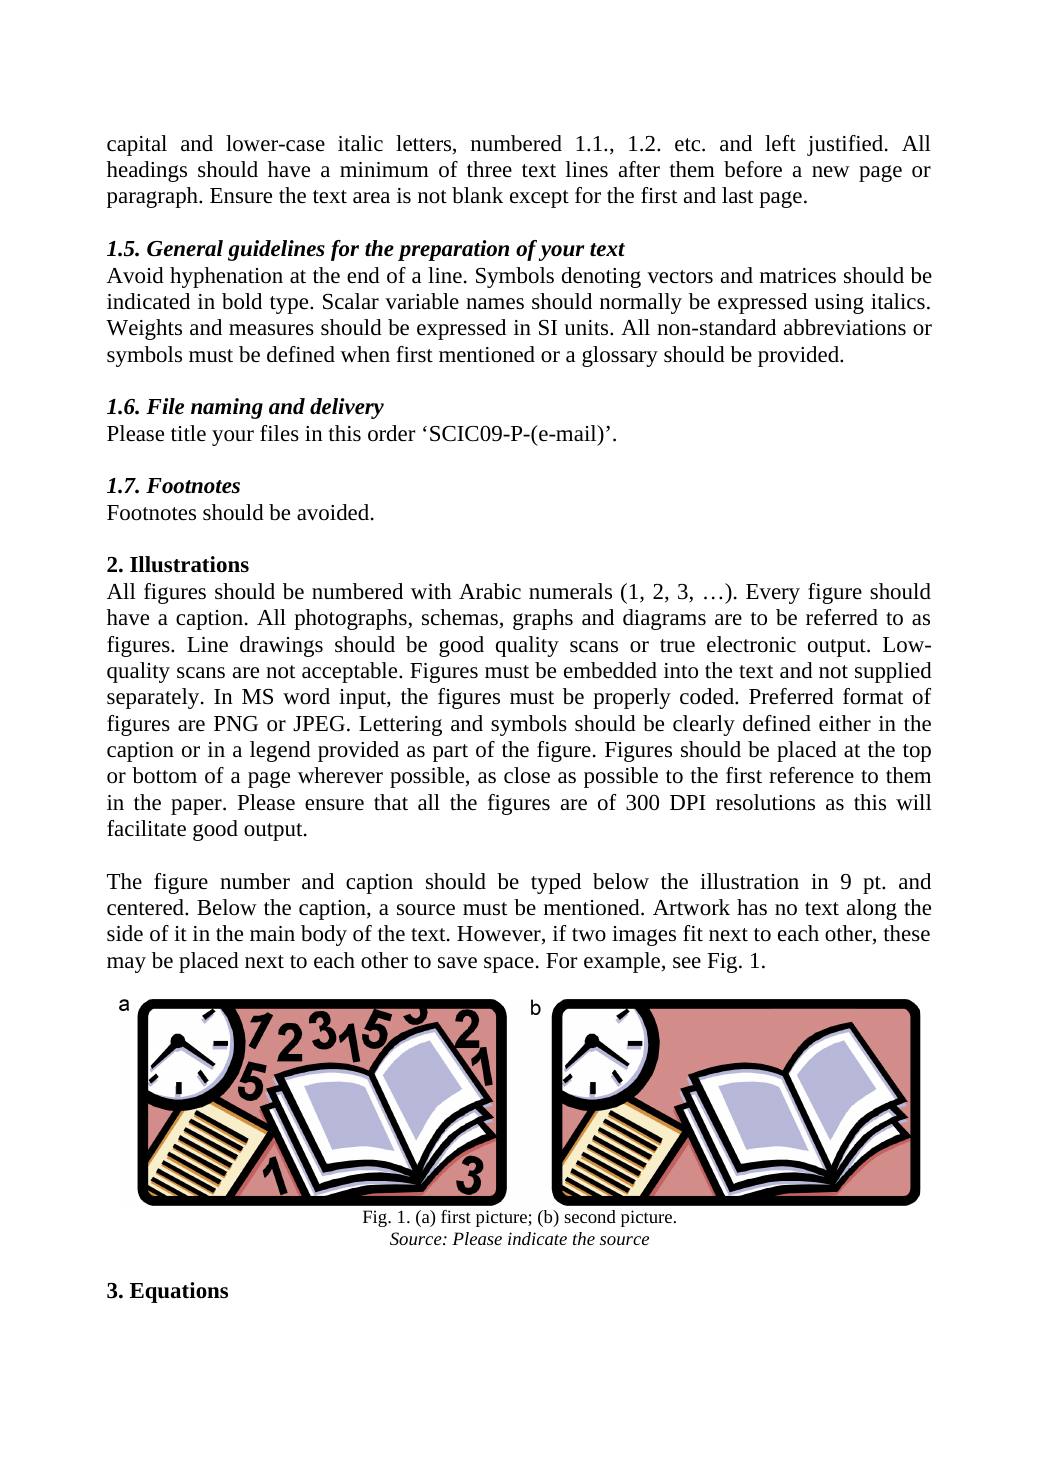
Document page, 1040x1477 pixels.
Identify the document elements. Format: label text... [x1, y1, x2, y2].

text Fig. 1. (a) first picture; (b) second picture. [106, 1206, 933, 1227]
text 2. Illustrations [106, 552, 933, 578]
text Please title your files in this order ‘SCIC09-P-(e-mail)’. [106, 420, 933, 446]
text Source: Please indicate the source [106, 1227, 933, 1249]
text The figure number and caption should be typed below the illustration in 9 pt. and centered. Below the caption, a source must be mentioned. Artwork has no text along the side of it in the main body of the text. However, if two images fit next to each other, these may be placed next to each other to save space. For example, see Fig. 1. [106, 868, 933, 973]
text Footnotes should be avoided. [106, 499, 933, 525]
text 1.6. File naming and delivery [106, 393, 933, 420]
text 1.7. Footnotes [106, 472, 933, 499]
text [106, 130, 933, 209]
text Avoid hyphenation at the end of a line. Symbols denoting vectors and matrices should be indicated in bold type. Scalar variable names should normally be expressed using italics. Weights and measures should be expressed in SI units. All non-standard abbreviations or symbols must be defined when first mentioned or a glossary should be provided. [106, 262, 933, 367]
text 1.5. General guidelines for the preparation of your text [106, 235, 933, 262]
text 3. Equations [106, 1277, 933, 1303]
text All figures should be numbered with Arabic numerals (1, 2, 3, …). Every figure should have a caption. All photographs, schemas, graphs and diagrams are to be referred to as figures. Line drawings should be good quality scans or true electronic output. Low-quality scans are not acceptable. Figures must be embedded into the text and not supplied separately. In MS word input, the figures must be properly coded. Preferred format of figures are PNG or JPEG. Lettering and symbols should be clearly defined either in the caption or in a legend provided as part of the figure. Figures should be placed at the top or bottom of a page wherever possible, as close as possible to the first reference to them in the paper. Please ensure that all the figures are of 300 DPI resolutions as this will facilitate good output. [106, 578, 933, 841]
